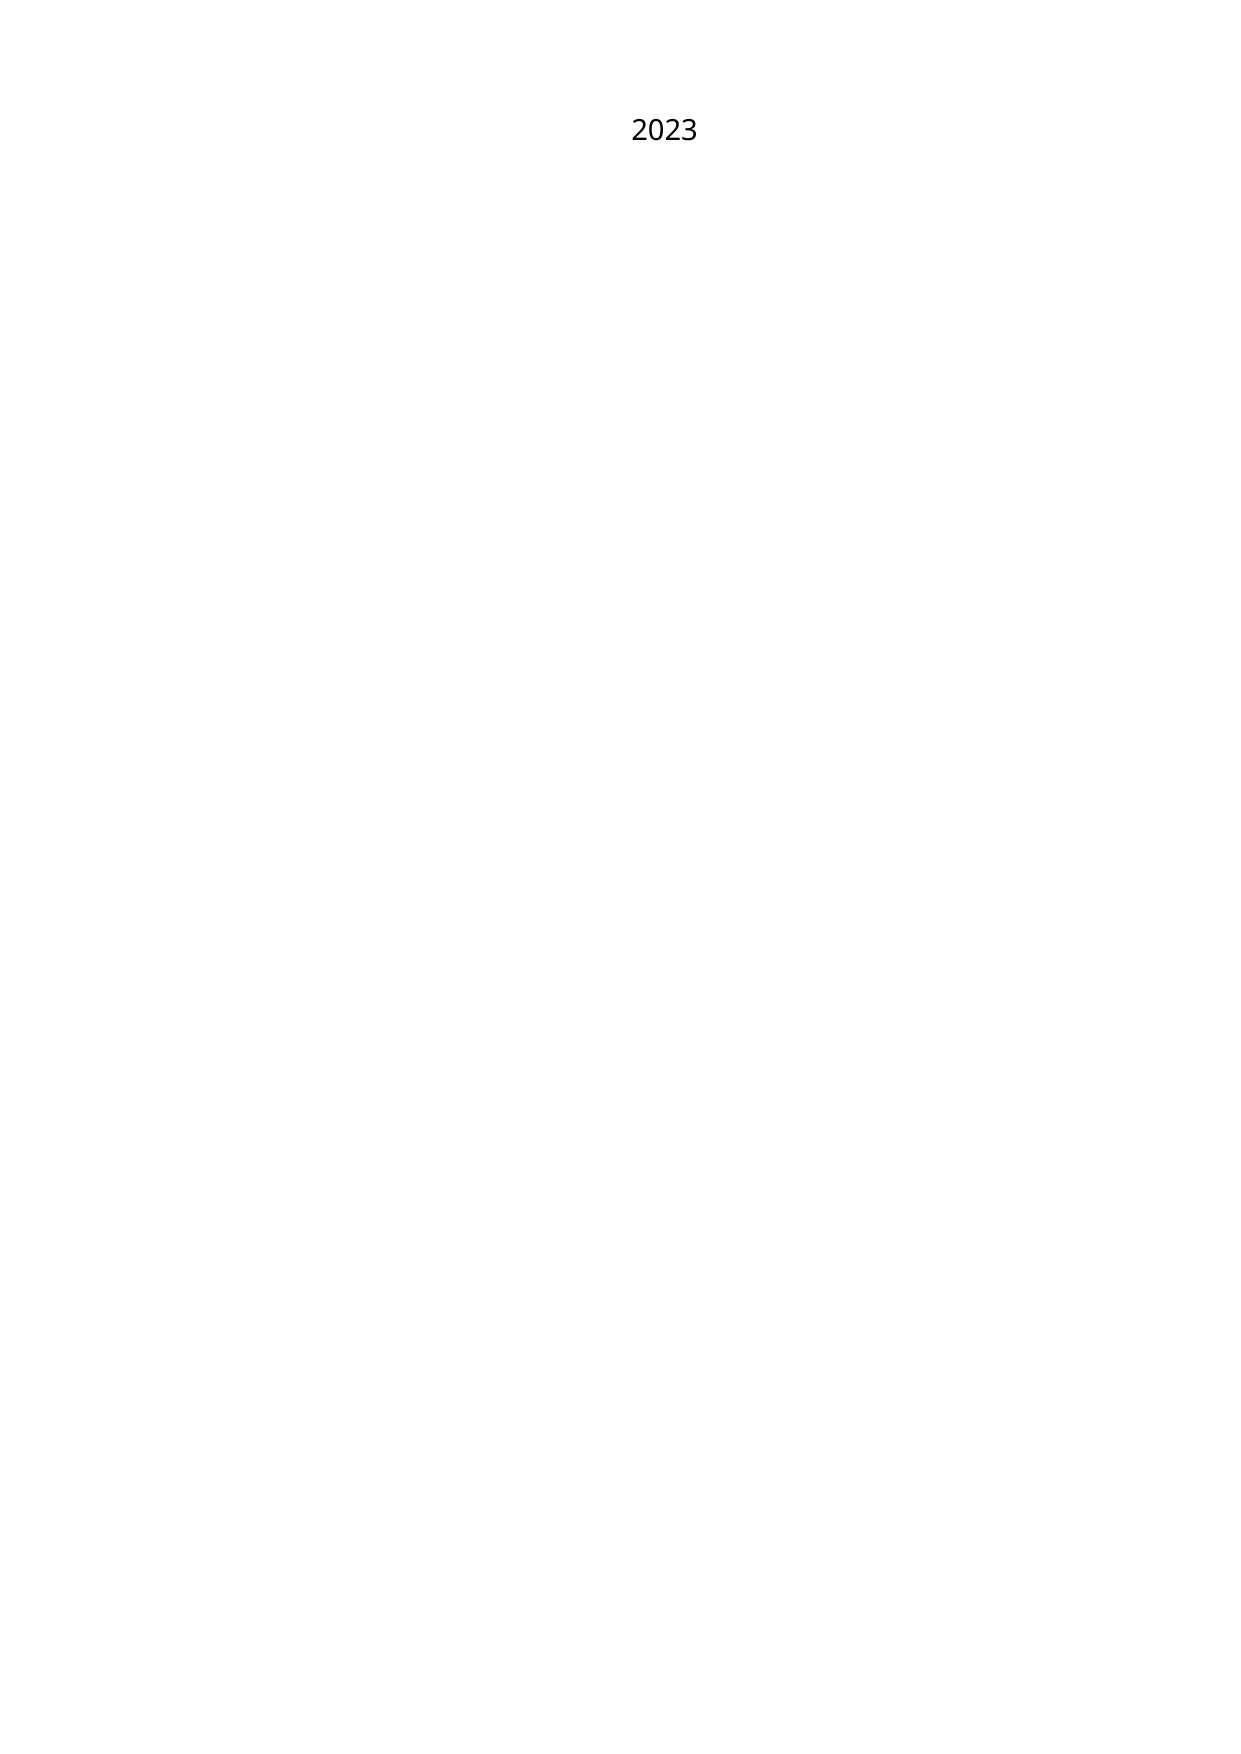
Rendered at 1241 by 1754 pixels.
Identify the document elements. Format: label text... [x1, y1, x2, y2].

text 2023 [177, 109, 1152, 149]
